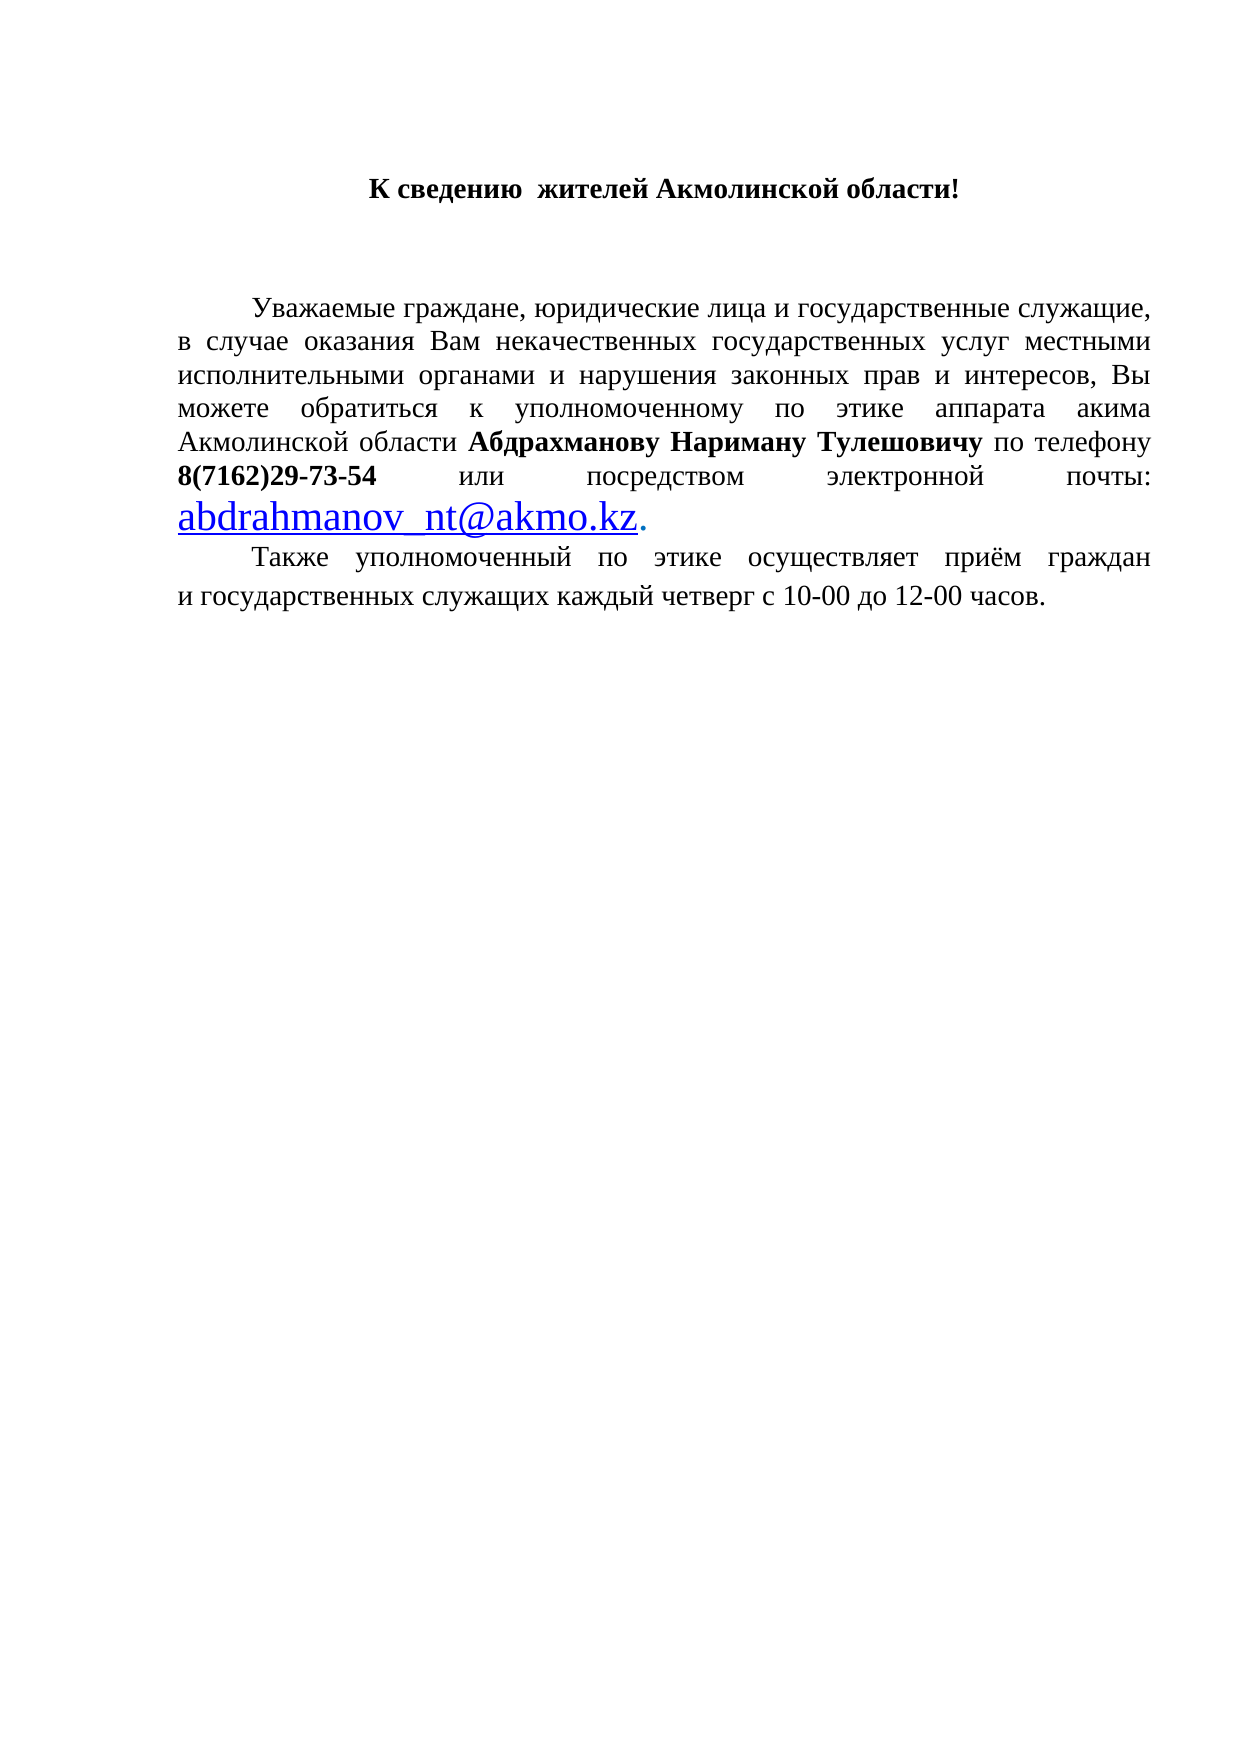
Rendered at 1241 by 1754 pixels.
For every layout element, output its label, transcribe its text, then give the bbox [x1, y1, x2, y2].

text Также уполномоченный по этике осуществляет приём граждан и государственных служащих каждый четверг с 10-00 до 12-00 часов. [177, 539, 1152, 611]
text Уважаемые граждане, юридические лица и государственные служащие, в случае оказания Вам некачественных государственных услуг местными исполнительными органами и нарушения законных прав и интересов, Вы можете обратиться к уполномоченному по этике аппарата акима Акмолинской области Абдрахманову Нариману Тулешовичу по телефону 8(7162)29-73-54 или посредством электронной почты: abdrahmanov_nt@akmo.kz. [177, 290, 1152, 539]
text К сведению жителей Акмолинской области! [177, 171, 1152, 205]
